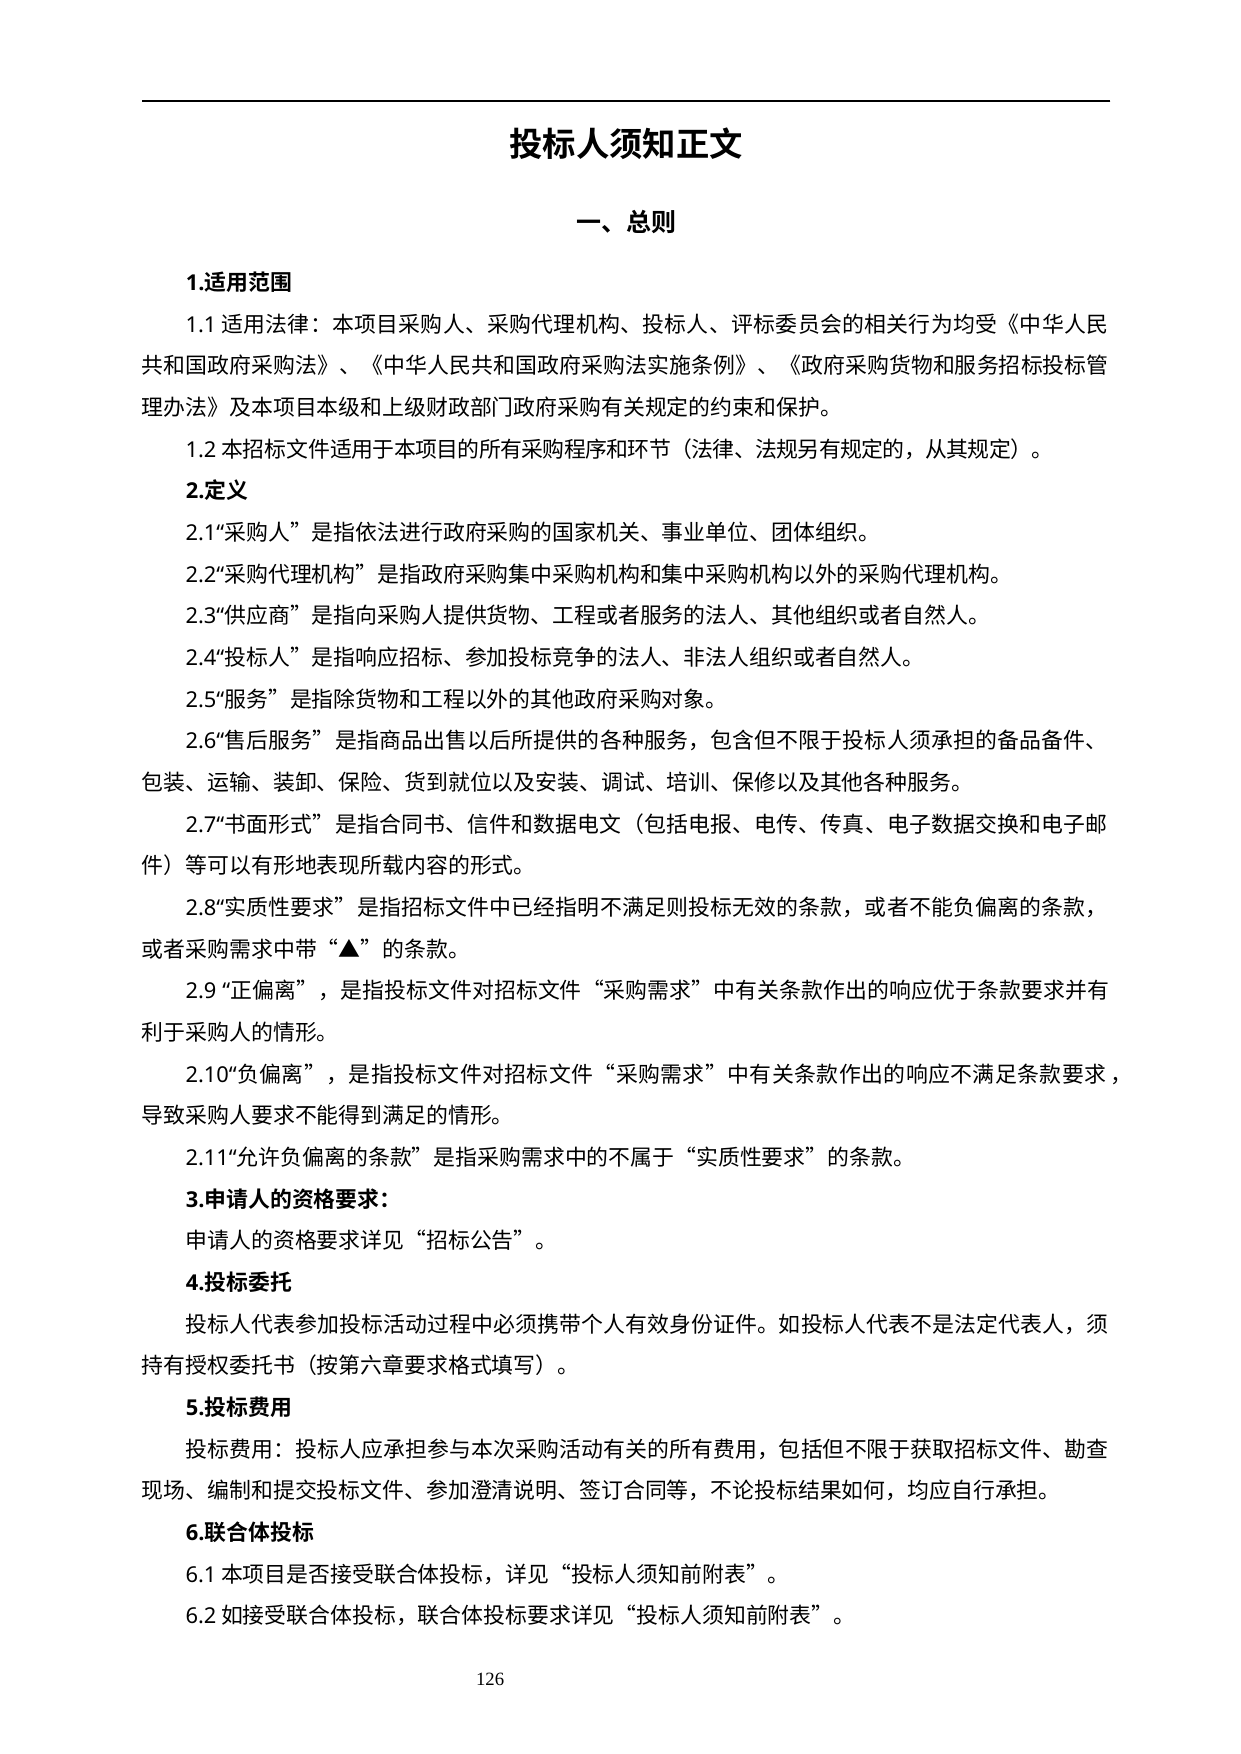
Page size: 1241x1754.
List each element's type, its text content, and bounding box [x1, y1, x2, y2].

text 2.10“负偏离”，是指投标文件对招标文件“采购需求”中有关条款作出的响应不满足条款要求，导致采购人要求不能得到满足的情形。 [142, 1049, 1110, 1132]
text 投标人代表参加投标活动过程中必须携带个人有效身份证件。如投标人代表不是法定代表人，须持有授权委托书（按第六章要求格式填写）。 [142, 1299, 1110, 1382]
subtitle 2.5“服务”是指除货物和工程以外的其他政府采购对象。 [142, 674, 1110, 716]
text 2.9 “正偏离”，是指投标文件对招标文件“采购需求”中有关条款作出的响应优于条款要求并有利于采购人的情形。 [142, 966, 1110, 1049]
subtitle 2.4“投标人”是指响应招标、参加投标竞争的法人、非法人组织或者自然人。 [142, 632, 1110, 674]
text 一、总则 [142, 203, 1110, 239]
subtitle 3.申请人的资格要求： [142, 1174, 1110, 1216]
text 投标费用：投标人应承担参与本次采购活动有关的所有费用，包括但不限于获取招标文件、勘查现场、编制和提交投标文件、参加澄清说明、签订合同等，不论投标结果如何，均应自行承担。 [142, 1424, 1110, 1507]
subtitle 4.投标委托 [142, 1257, 1110, 1299]
subtitle 2.2“采购代理机构”是指政府采购集中采购机构和集中采购机构以外的采购代理机构。 [142, 549, 1110, 591]
subtitle 2.6“售后服务”是指商品出售以后所提供的各种服务，包含但不限于投标人须承担的备品备件、包装、运输、装卸、保险、货到就位以及安装、调试、培训、保修以及其他各种服务。 [142, 716, 1110, 799]
subtitle 2.7“书面形式”是指合同书、信件和数据电文（包括电报、电传、传真、电子数据交换和电子邮件）等可以有形地表现所载内容的形式。 [142, 799, 1110, 882]
subtitle 2.8“实质性要求”是指招标文件中已经指明不满足则投标无效的条款，或者不能负偏离的条款，或者采购需求中带“▲”的条款。 [142, 882, 1110, 966]
subtitle 2.1“采购人”是指依法进行政府采购的国家机关、事业单位、团体组织。 [142, 507, 1110, 549]
text 投标人须知正文 [142, 118, 1110, 166]
subtitle 6.联合体投标 [142, 1507, 1110, 1549]
subtitle 1.适用范围 [142, 257, 1110, 299]
text 6.2如接受联合体投标，联合体投标要求详见“投标人须知前附表”。 [142, 1591, 1110, 1632]
subtitle 2.定义 [142, 466, 1110, 507]
text 1.1适用法律：本项目采购人、采购代理机构、投标人、评标委员会的相关行为均受《中华人民共和国政府采购法》、《中华人民共和国政府采购法实施条例》、《政府采购货物和服务招标投标管理办法》及本项目本级和上级财政部门政府采购有关规定的约束和保护。 [142, 299, 1110, 424]
text 1.2本招标文件适用于本项目的所有采购程序和环节（法律、法规另有规定的，从其规定）。 [142, 424, 1110, 466]
text 2.11“允许负偏离的条款”是指采购需求中的不属于“实质性要求”的条款。 [142, 1132, 1110, 1174]
text 申请人的资格要求详见“招标公告”。 [142, 1216, 1110, 1257]
text 6.1本项目是否接受联合体投标，详见“投标人须知前附表”。 [142, 1549, 1110, 1591]
subtitle 2.3“供应商”是指向采购人提供货物、工程或者服务的法人、其他组织或者自然人。 [142, 591, 1110, 632]
subtitle 5.投标费用 [142, 1382, 1110, 1424]
